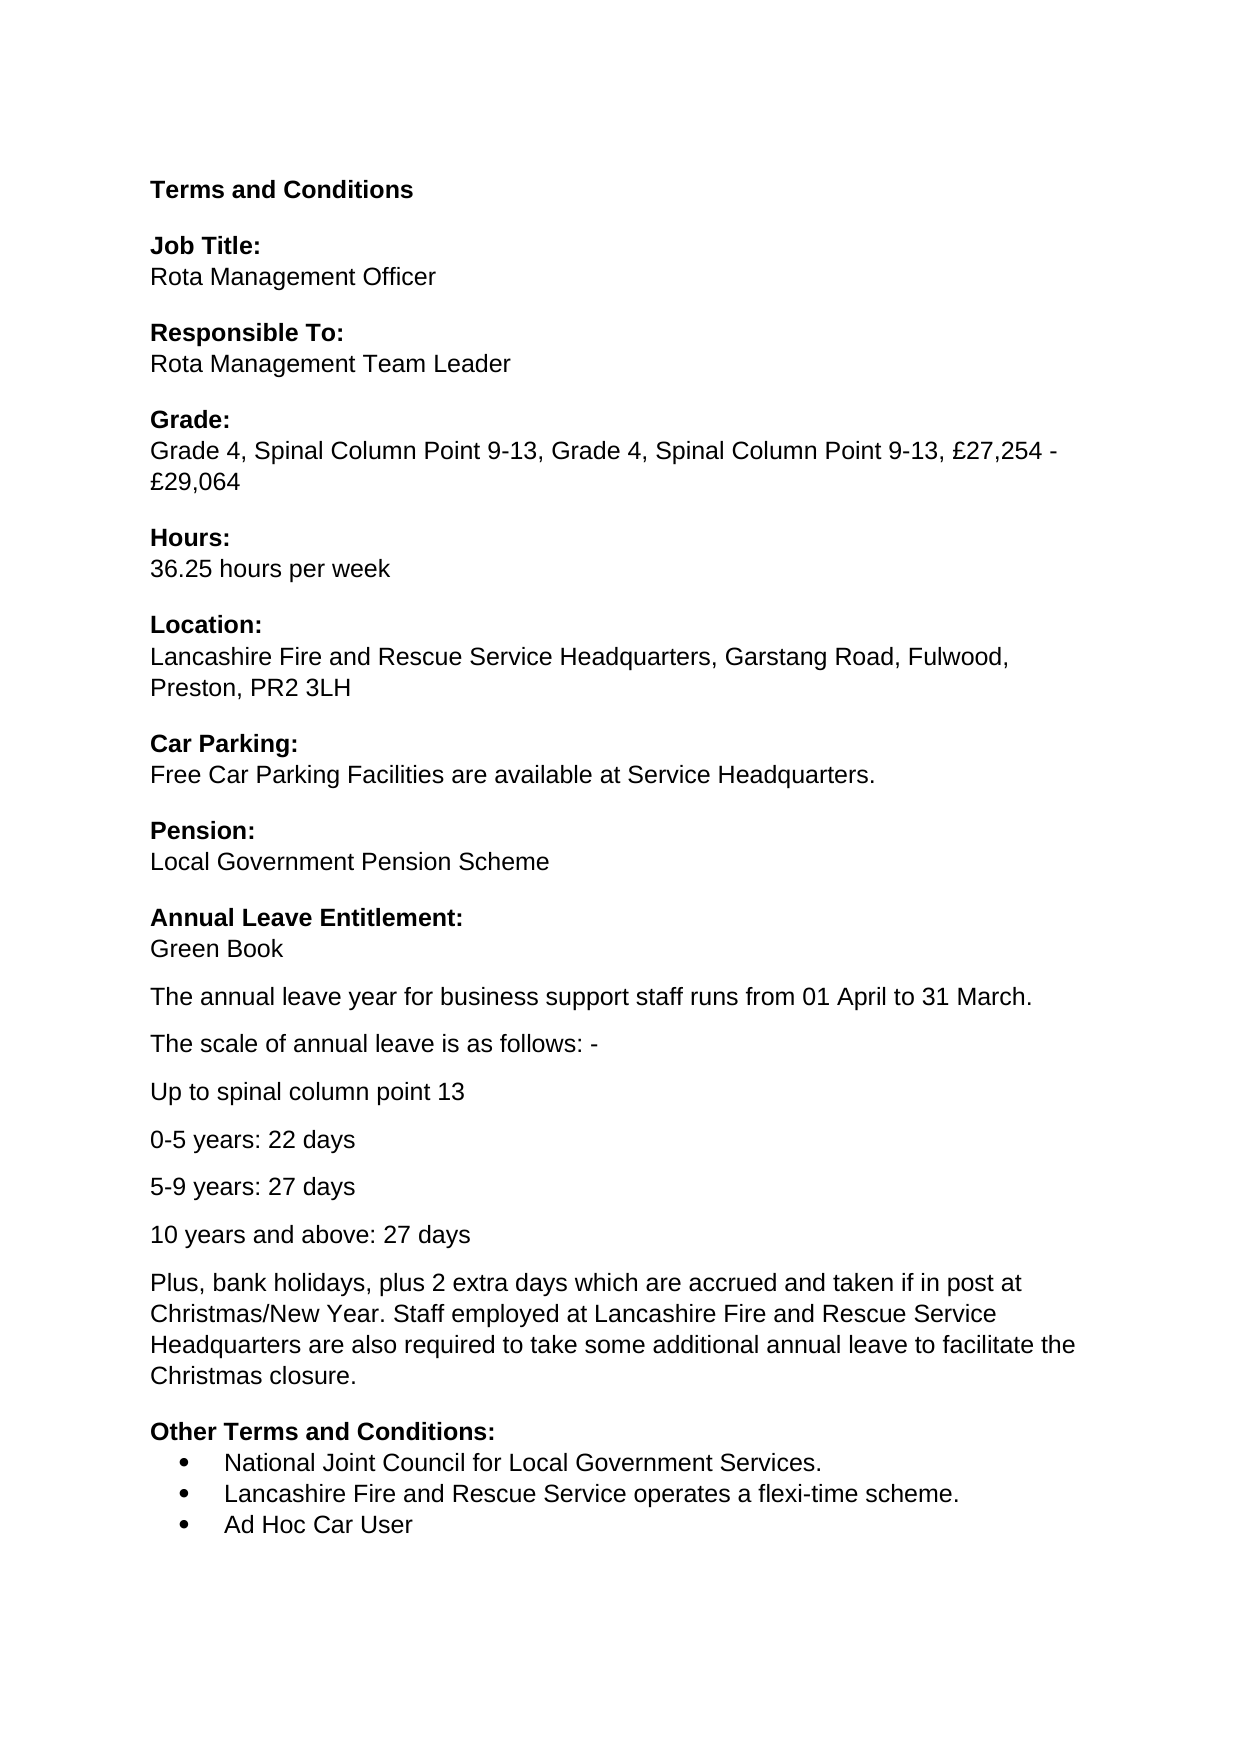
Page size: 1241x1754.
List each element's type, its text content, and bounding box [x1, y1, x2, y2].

text Rota Management Team Leader [150, 349, 1090, 378]
subtitle Responsible To: [150, 318, 1090, 347]
subtitle Job Title: [150, 231, 1090, 260]
text 0-5 years: 22 days [150, 1124, 1090, 1153]
subtitle Location: [150, 610, 1090, 639]
subtitle Pension: Local Government Pension Scheme [150, 816, 1090, 875]
subtitle Other Terms and Conditions: [150, 1417, 1090, 1446]
text 10 years and above: 27 days [150, 1220, 1090, 1249]
text 36.25 hours per week [150, 554, 1090, 583]
text Lancashire Fire and Rescue Service Headquarters, Garstang Road, Fulwood, Preston, PR2 3LH [150, 641, 1090, 701]
subtitle Hours: [150, 523, 1090, 552]
text Up to spinal column point 13 [150, 1077, 1090, 1106]
subtitle Terms and Conditions [150, 175, 1090, 204]
list Lancashire Fire and Rescue Service operates a flexi-time scheme. [179, 1479, 1090, 1508]
text 5-9 years: 27 days [150, 1172, 1090, 1201]
subtitle Annual Leave Entitlement: [150, 903, 1090, 931]
text Rota Management Officer [150, 262, 1090, 291]
text Plus, bank holidays, plus 2 extra days which are accrued and taken if in post at Christmas/New Year. Staff employed at Lancashire Fire and Rescue Service Headquarters are also required to take some additional annual leave to facilitate the Christmas closure. [150, 1268, 1090, 1389]
text Green Book [150, 934, 1090, 962]
subtitle Grade: [150, 405, 1090, 434]
list Ad Hoc Car User [179, 1510, 1090, 1539]
text The annual leave year for business support staff runs from 01 April to 31 March. [150, 981, 1090, 1010]
text The scale of annual leave is as follows: - [150, 1029, 1090, 1058]
list National Joint Council for Local Government Services. [179, 1448, 1090, 1477]
text Grade 4, Spinal Column Point 9-13, Grade 4, Spinal Column Point 9-13, £27,254 - £29,064 [150, 436, 1090, 496]
text Free Car Parking Facilities are available at Service Headquarters. [150, 759, 1090, 788]
subtitle Car Parking: [150, 728, 1090, 757]
